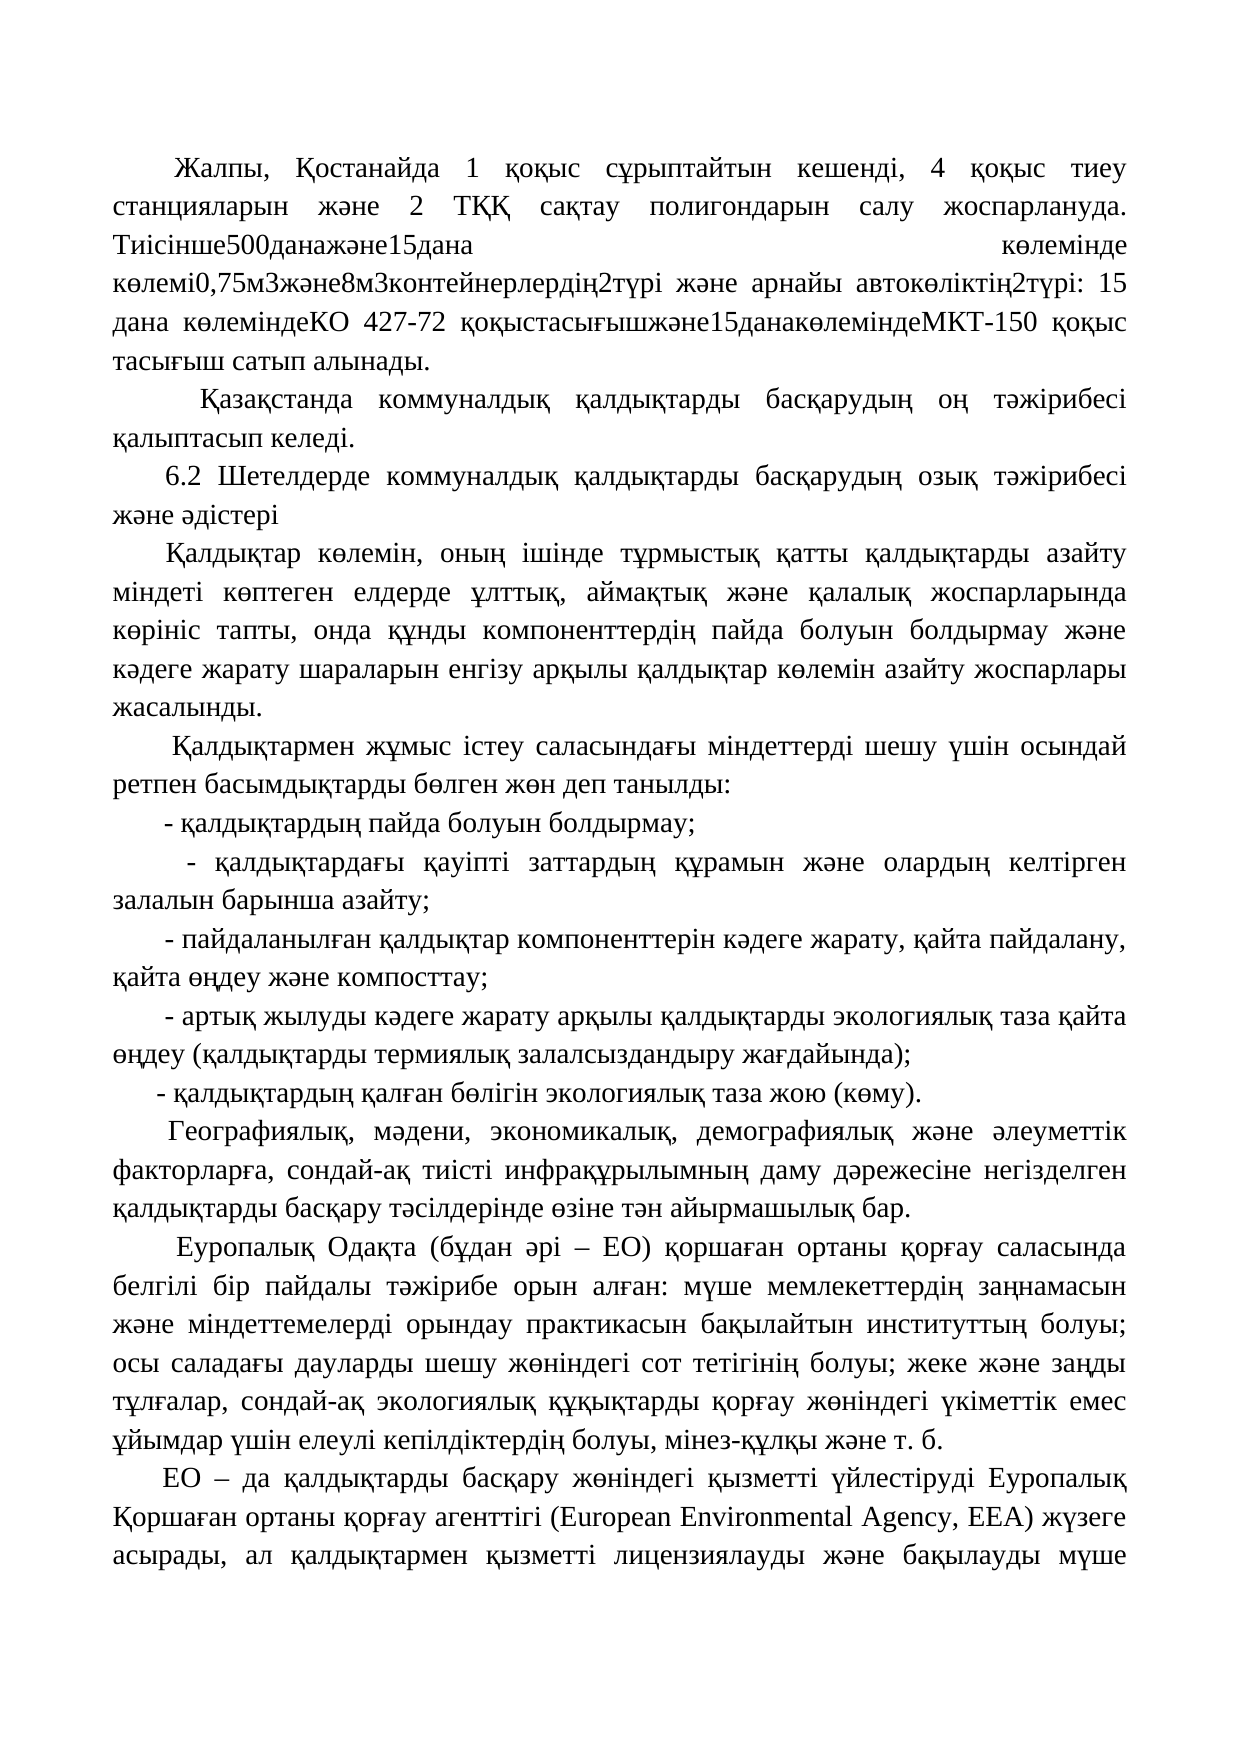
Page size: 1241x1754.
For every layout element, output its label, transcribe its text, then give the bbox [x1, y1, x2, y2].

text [112, 1460, 1128, 1571]
text Қазақстанда коммуналдық қалдықтарды басқарудың оң тәжірибесі қалыптасып келеді. [112, 381, 1128, 453]
text - қалдықтардағы қауіпті заттардың құрамын және олардың келтірген залалын барынша азайту; [112, 844, 1128, 916]
text Еуропалық Одақта (бұдан әрі – ЕО) қоршаған ортаны қорғау саласында белгілі бір пайдалы тәжірибе орын алған: мүше мемлекеттердің заңнамасын және міндеттемелерді орындау практикасын бақылайтын институттың болуы; осы саладағы дауларды шешу жөніндегі сот тетігінің болуы; жеке және заңды тұлғалар, сондай-ақ экологиялық құқықтарды қорғау жөніндегі үкіметтік емес ұйымдар үшін елеулі кепілдіктердің болуы, мінез-құлқы және т. б. [112, 1229, 1128, 1455]
text Қалдықтармен жұмыс істеу саласындағы міндеттерді шешу үшін осындай ретпен басымдықтарды бөлген жөн деп танылды: [112, 728, 1128, 800]
text Қалдықтар көлемін, оның ішінде тұрмыстық қатты қалдықтарды азайту міндеті көптеген елдерде ұлттық, аймақтық және қалалық жоспарларында көрініс тапты, онда құнды компоненттердің пайда болуын болдырмау және кәдеге жарату шараларын енгізу арқылы қалдықтар көлемін азайту жоспарлары жасалынды. [112, 535, 1128, 723]
text - пайдаланылған қалдықтар компоненттерін кәдеге жарату, қайта пайдалану, қайта өңдеу және компосттау; [112, 921, 1128, 993]
text - артық жылуды кәдеге жарату арқылы қалдықтарды экологиялық таза қайта өңдеу (қалдықтарды термиялық залалсыздандыру жағдайында); [112, 998, 1128, 1070]
text 6.2 Шетелдерде коммуналдық қалдықтарды басқарудың озық тәжірибесі және әдістері [112, 458, 1128, 530]
text - қалдықтардың пайда болуын болдырмау; [112, 805, 1128, 839]
text - қалдықтардың қалған бөлігін экологиялық таза жою (көму). [112, 1075, 1128, 1108]
text Жалпы, Қостанайда 1 қоқыс сұрыптайтын кешенді, 4 қоқыс тиеу станцияларын және 2 ТҚҚ сақтау полигондарын салу жоспарлануда. Тиісінше500данажәне15дана көлемінде көлемі0,75м3және8м3контейнерлердің2түрі және арнайы автокөліктің2түрі: 15 дана көлеміндеКО 427-72 қоқыстасығышжәне15данакөлеміндеМКТ-150 қоқыс тасығыш сатып алынады. [112, 150, 1128, 376]
text Географиялық, мәдени, экономикалық, демографиялық және әлеуметтік факторларға, сондай-ақ тиісті инфрақұрылымның даму дәрежесіне негізделген қалдықтарды басқару тәсілдерінде өзіне тән айырмашылық бар. [112, 1113, 1128, 1224]
